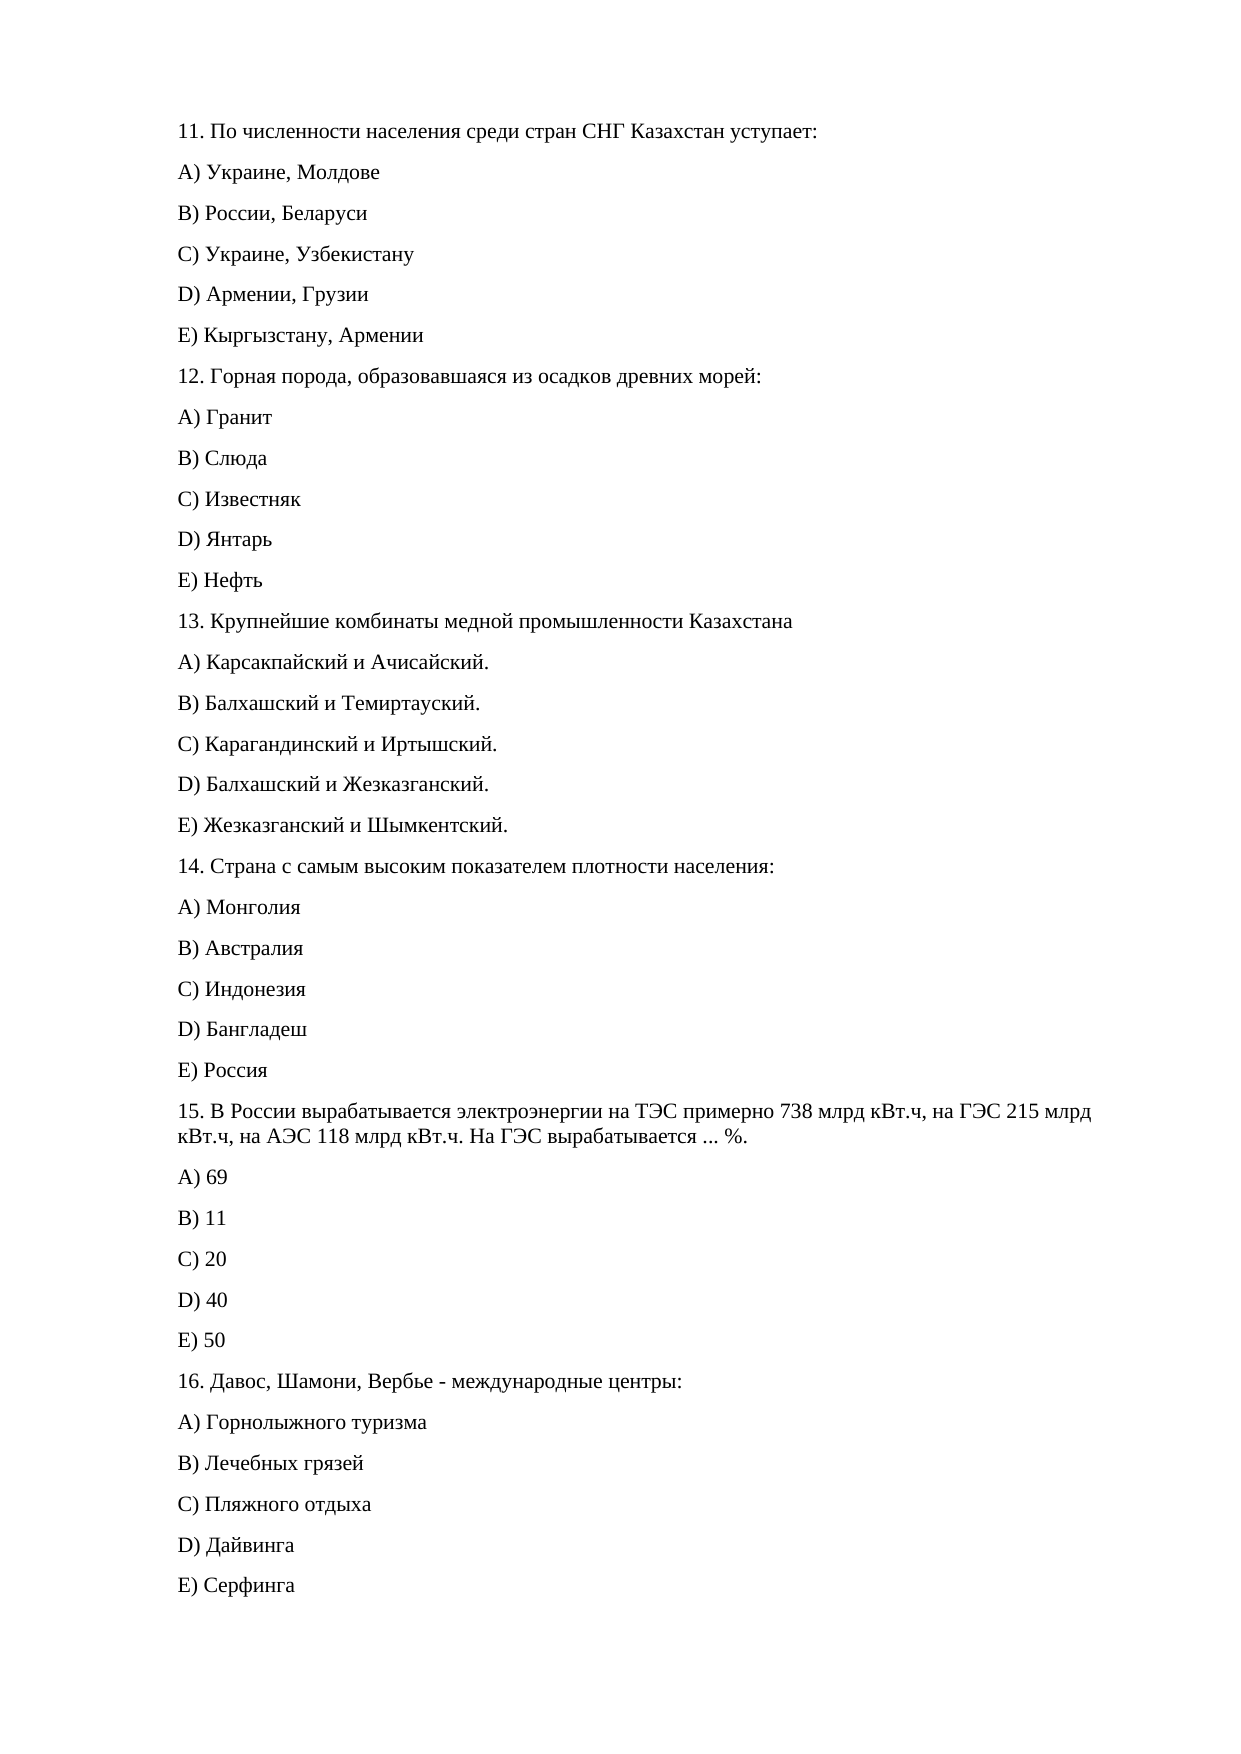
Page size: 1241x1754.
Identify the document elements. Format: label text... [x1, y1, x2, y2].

text А) Карсакпайский и Ачисайский. [177, 649, 1152, 674]
text С) Карагандинский и Иртышский. [177, 731, 1152, 756]
text В) Слюда [177, 445, 1152, 470]
text D) Дайвинга [177, 1532, 1152, 1557]
text 15. В России вырабатывается электроэнергии на ТЭС примерно 738 млрд кВт.ч, на ГЭС 215 млрд кВт.ч, на АЭС 118 млрд кВт.ч. На ГЭС вырабатывается ... %. [177, 1098, 1152, 1148]
text D) Армении, Грузии [177, 281, 1152, 307]
text С) 20 [177, 1246, 1152, 1271]
text 14. Страна с самым высоким показателем плотности населения: [177, 853, 1152, 878]
text В) России, Беларуси [177, 200, 1152, 225]
text А) Гранит [177, 404, 1152, 429]
text В) Австралия [177, 935, 1152, 960]
text А) Украине, Молдове [177, 159, 1152, 184]
text D) Балхашский и Жезказганский. [177, 771, 1152, 797]
text 11. По численности населения среди стран СНГ Казахстан уступает: [177, 118, 1152, 143]
text Е) Серфинга [177, 1572, 1152, 1598]
text В) Лечебных грязей [177, 1450, 1152, 1475]
text D) 40 [177, 1287, 1152, 1312]
text В) Балхашский и Темиртауский. [177, 690, 1152, 715]
text 16. Давос, Шамони, Вербье - международные центры: [177, 1368, 1152, 1393]
text Е) Нефть [177, 567, 1152, 592]
text В) 11 [177, 1205, 1152, 1230]
text С) Известняк [177, 486, 1152, 511]
text С) Пляжного отдыха [177, 1491, 1152, 1516]
text А) Горнолыжного туризма [177, 1409, 1152, 1434]
text Е) 50 [177, 1327, 1152, 1353]
text 12. Горная порода, образовавшаяся из осадков древних морей: [177, 363, 1152, 388]
text С) Украине, Узбекистану [177, 241, 1152, 266]
text А) 69 [177, 1164, 1152, 1189]
text С) Индонезия [177, 976, 1152, 1001]
text 13. Крупнейшие комбинаты медной промышленности Казахстана [177, 608, 1152, 633]
text D) Бангладеш [177, 1016, 1152, 1042]
text Е) Жезказганский и Шымкентский. [177, 812, 1152, 837]
text А) Монголия [177, 894, 1152, 919]
text Е) Россия [177, 1057, 1152, 1082]
text D) Янтарь [177, 526, 1152, 552]
text Е) Кыргызстану, Армении [177, 322, 1152, 347]
